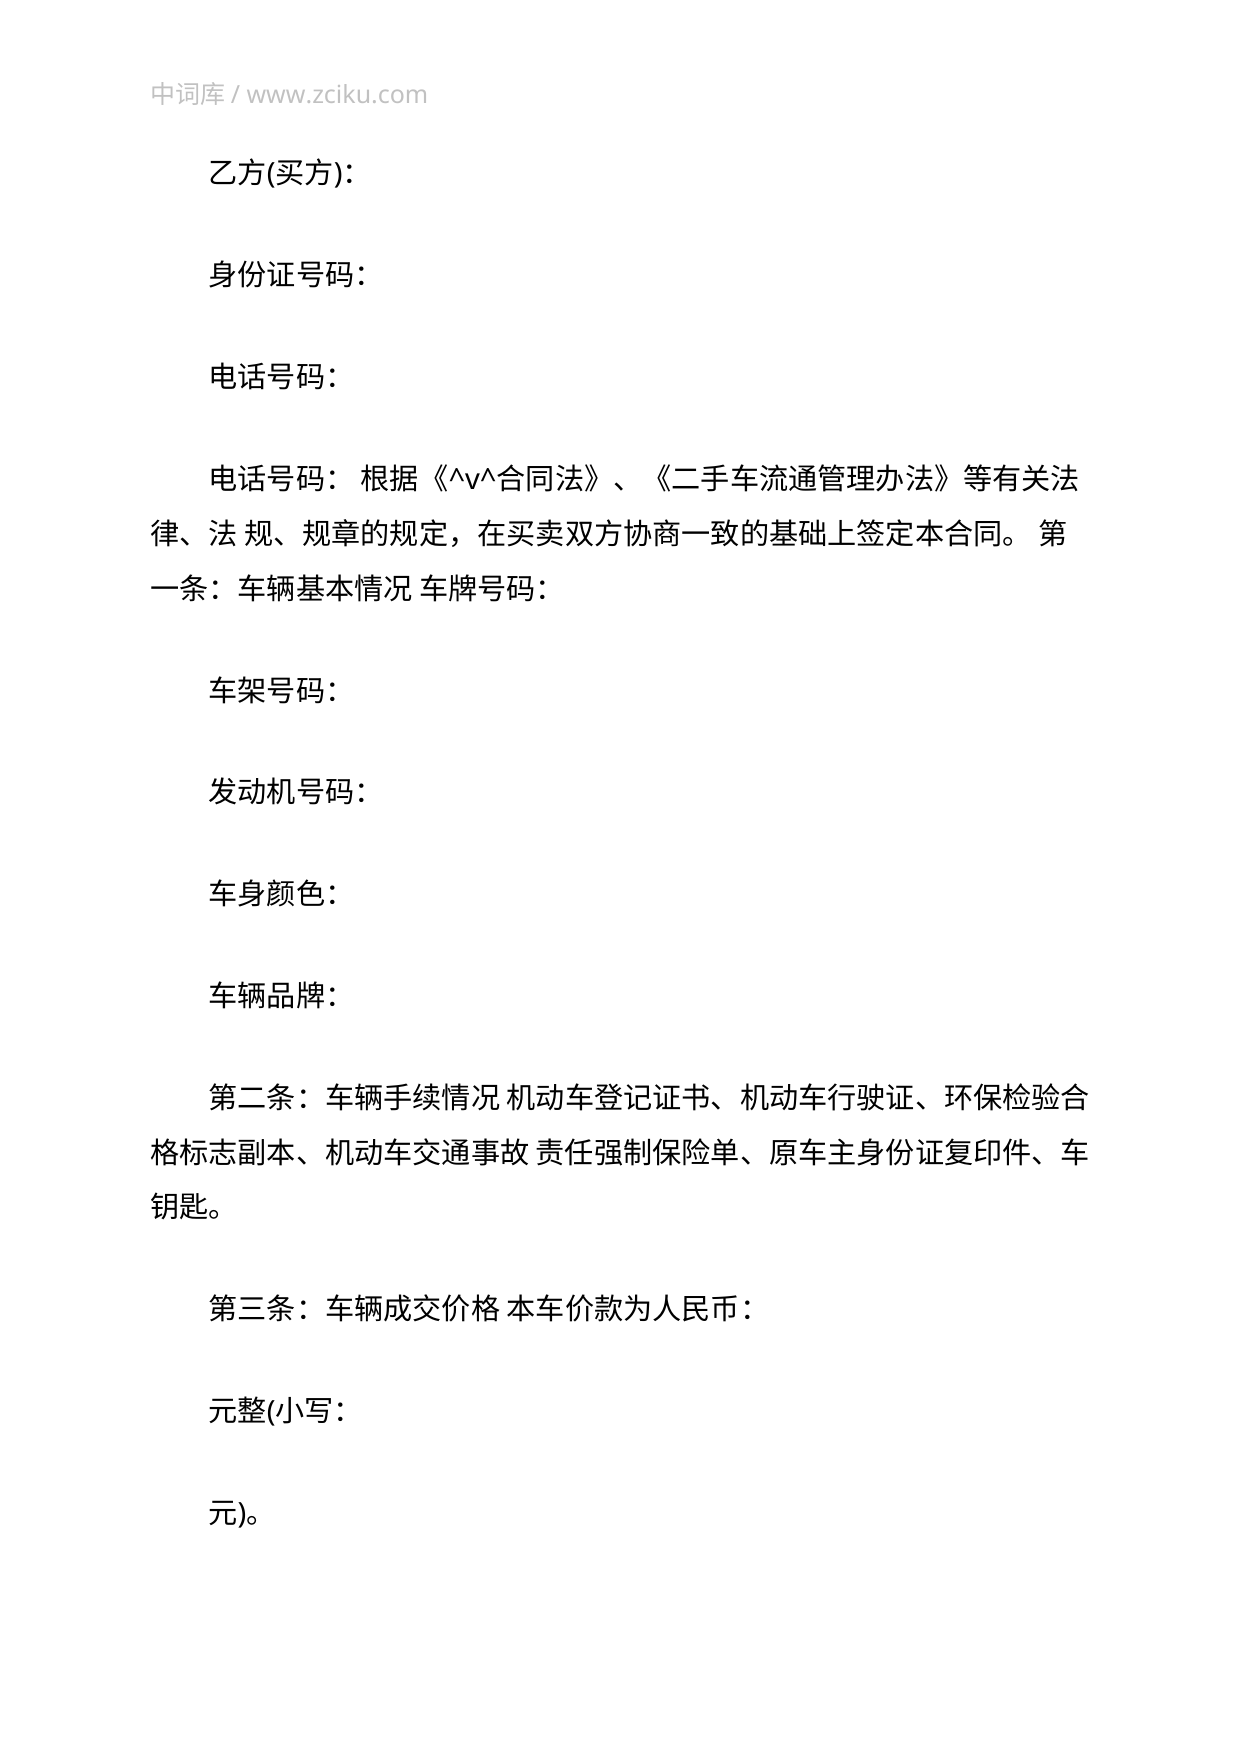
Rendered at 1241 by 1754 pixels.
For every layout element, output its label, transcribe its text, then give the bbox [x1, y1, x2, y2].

text 第二条：车辆手续情况 机动车登记证书、机动车行驶证、环保检验合格标志副本、机动车交通事故 责任强制保险单、原车主身份证复印件、车钥匙。 [150, 1074, 1090, 1226]
text 元)。 [150, 1489, 1090, 1532]
text 车架号码： [150, 667, 1090, 709]
text 电话号码： [150, 354, 1090, 396]
text 第三条：车辆成交价格 本车价款为人民币： [150, 1286, 1090, 1328]
text 车身颜色： [150, 871, 1090, 913]
text 电话号码： 根据《^v^合同法》、《二手车流通管理办法》等有关法律、法 规、规章的规定，在买卖双方协商一致的基础上签定本合同。 第一条：车辆基本情况 车牌号码： [150, 456, 1090, 608]
text 车辆品牌： [150, 972, 1090, 1015]
text 元整(小写： [150, 1388, 1090, 1430]
text 乙方(买方)： [150, 150, 1090, 192]
text 发动机号码： [150, 769, 1090, 811]
text 身份证号码： [150, 252, 1090, 294]
